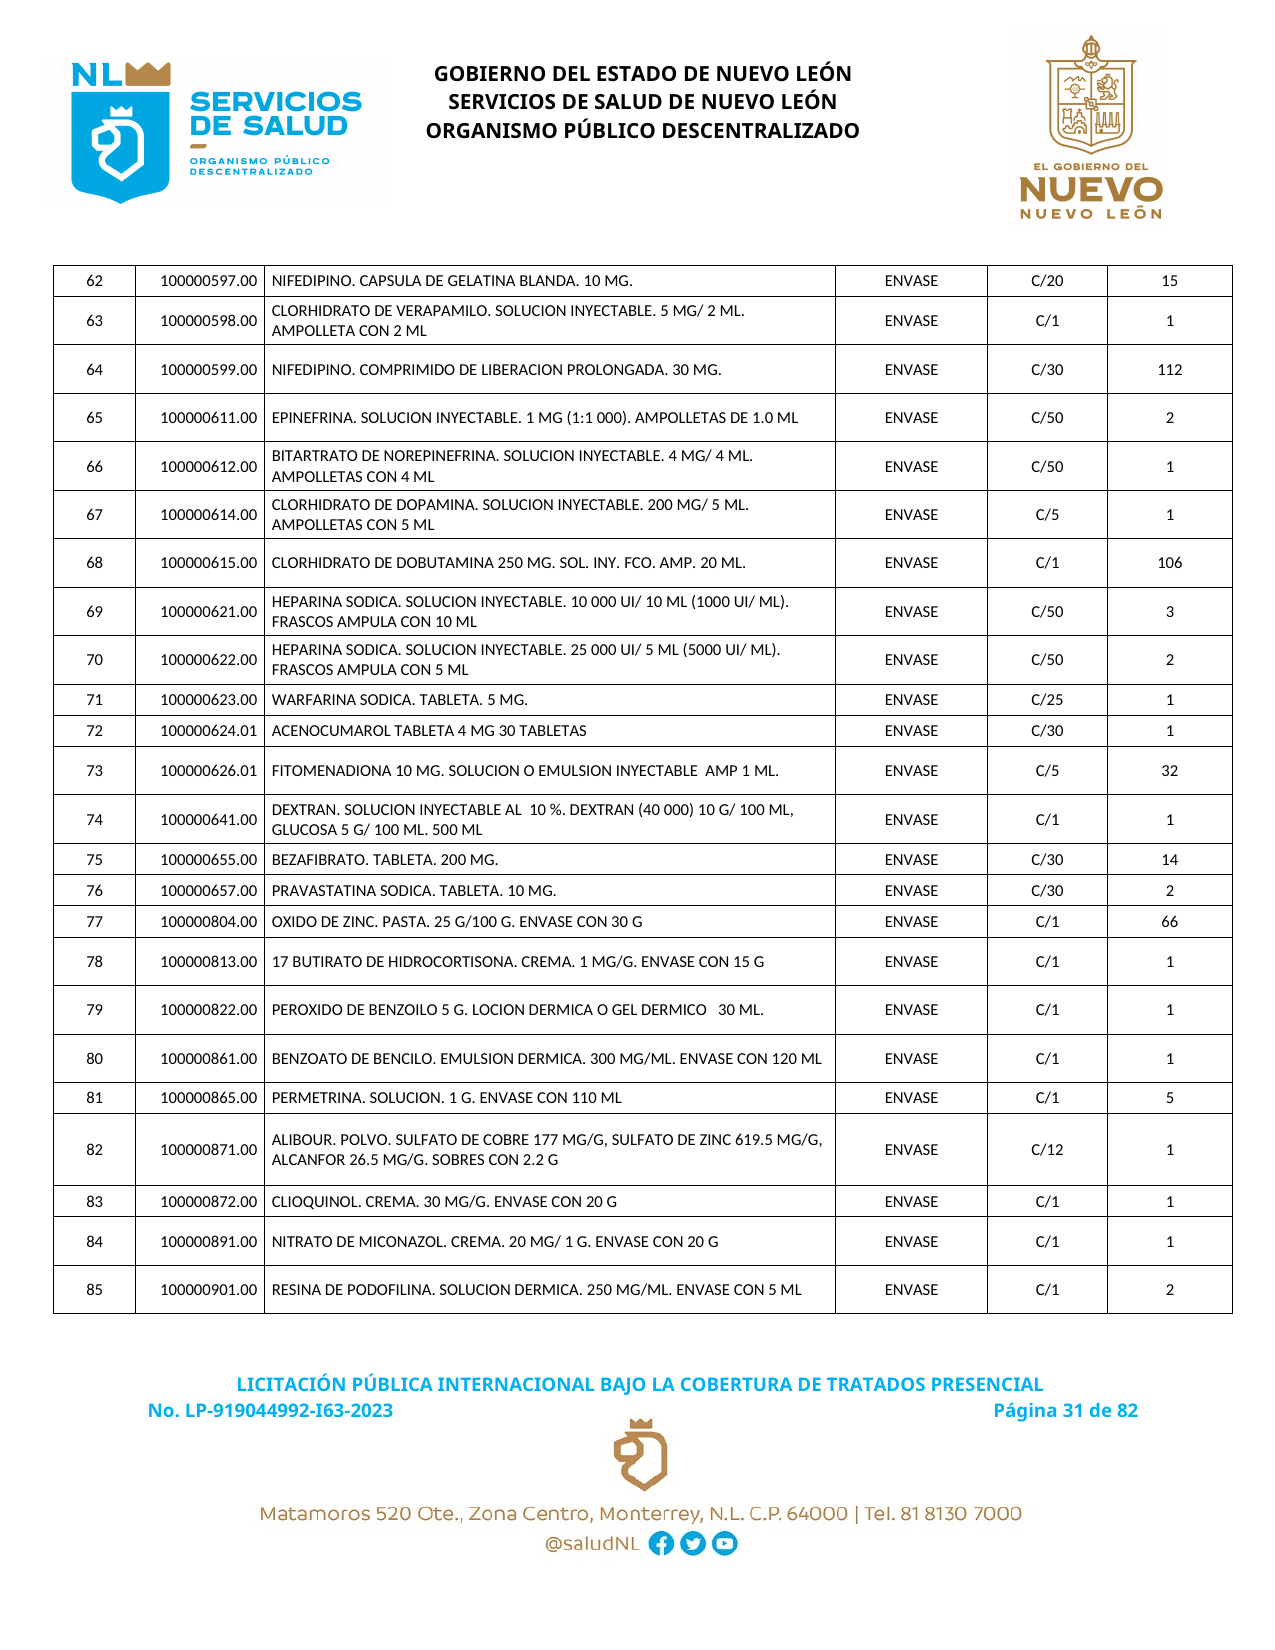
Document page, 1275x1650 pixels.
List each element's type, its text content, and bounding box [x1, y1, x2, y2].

table_cell 1 [1108, 716, 1232, 746]
picture [38, 58, 388, 209]
table_cell 100000599.00 [136, 345, 264, 393]
table_cell 1 [1108, 795, 1232, 843]
table_cell 2 [1108, 1266, 1232, 1313]
table_cell BEZAFIBRATO. TABLETA. 200 MG. [265, 844, 835, 874]
table_cell C/50 [988, 636, 1107, 683]
table_cell 81 [54, 1083, 135, 1113]
table_cell CLORHIDRATO DE DOPAMINA. SOLUCION INYECTABLE. 200 MG/ 5 ML. AMPOLLETAS CON 5 ML [265, 491, 835, 538]
table_cell FITOMENADIONA 10 MG. SOLUCION O EMULSION INYECTABLE AMP 1 ML. [265, 747, 835, 794]
table_cell 100000615.00 [136, 539, 264, 587]
table_cell ENVASE [836, 636, 987, 683]
table_cell C/30 [988, 844, 1107, 874]
table_cell 100000611.00 [136, 394, 264, 441]
table_cell 71 [54, 685, 135, 715]
table_cell RESINA DE PODOFILINA. SOLUCION DERMICA. 250 MG/ML. ENVASE CON 5 ML [265, 1266, 835, 1313]
table_cell 77 [54, 906, 135, 937]
table_cell ENVASE [836, 1114, 987, 1185]
table_cell C/5 [988, 747, 1107, 794]
table_cell 15 [1108, 266, 1232, 296]
table_cell CLIOQUINOL. CREMA. 30 MG/G. ENVASE CON 20 G [265, 1186, 835, 1216]
table_cell 66 [54, 442, 135, 490]
table_cell 100000655.00 [136, 844, 264, 874]
table_cell 83 [54, 1186, 135, 1216]
table_cell C/1 [988, 1266, 1107, 1313]
table_cell 62 [54, 266, 135, 296]
table_cell DEXTRAN. SOLUCION INYECTABLE AL 10 %. DEXTRAN (40 000) 10 G/ 100 ML, GLUCOSA 5 G/ 100 ML. 500 ML [265, 795, 835, 843]
table_cell C/1 [988, 938, 1107, 985]
table_cell ENVASE [836, 747, 987, 794]
table_cell 100000621.00 [136, 588, 264, 635]
table_cell ENVASE [836, 875, 987, 905]
table_cell ENVASE [836, 442, 987, 490]
table_cell ENVASE [836, 1217, 987, 1265]
table_cell C/50 [988, 442, 1107, 490]
table_cell 100000641.00 [136, 795, 264, 843]
table_cell BITARTRATO DE NOREPINEFRINA. SOLUCION INYECTABLE. 4 MG/ 4 ML. AMPOLLETAS CON 4 ML [265, 442, 835, 490]
table_cell C/50 [988, 394, 1107, 441]
table_cell 106 [1108, 539, 1232, 587]
table_cell C/5 [988, 491, 1107, 538]
table_cell C/1 [988, 795, 1107, 843]
table_cell 64 [54, 345, 135, 393]
table_cell 112 [1108, 345, 1232, 393]
table_cell 100000865.00 [136, 1083, 264, 1113]
table_cell C/1 [988, 1035, 1107, 1082]
table_cell C/12 [988, 1114, 1107, 1185]
table_cell 82 [54, 1114, 135, 1185]
table_cell 73 [54, 747, 135, 794]
table_cell C/50 [988, 588, 1107, 635]
table_cell 79 [54, 986, 135, 1033]
table_cell ENVASE [836, 906, 987, 937]
table_cell C/20 [988, 266, 1107, 296]
table_cell CLORHIDRATO DE VERAPAMILO. SOLUCION INYECTABLE. 5 MG/ 2 ML. AMPOLLETA CON 2 ML [265, 297, 835, 344]
table_cell 100000871.00 [136, 1114, 264, 1185]
table_cell NIFEDIPINO. CAPSULA DE GELATINA BLANDA. 10 MG. [265, 266, 835, 296]
table_cell 32 [1108, 747, 1232, 794]
table_cell ENVASE [836, 1186, 987, 1216]
table_cell 100000614.00 [136, 491, 264, 538]
table_cell 100000598.00 [136, 297, 264, 344]
table_cell C/30 [988, 875, 1107, 905]
table_cell C/1 [988, 1217, 1107, 1265]
table_cell 2 [1108, 875, 1232, 905]
table_cell WARFARINA SODICA. TABLETA. 5 MG. [265, 685, 835, 715]
table_cell 100000891.00 [136, 1217, 264, 1265]
table_cell 85 [54, 1266, 135, 1313]
table_cell 100000872.00 [136, 1186, 264, 1216]
table_cell 69 [54, 588, 135, 635]
table_cell 100000626.01 [136, 747, 264, 794]
table_cell ENVASE [836, 539, 987, 587]
table_cell NIFEDIPINO. COMPRIMIDO DE LIBERACION PROLONGADA. 30 MG. [265, 345, 835, 393]
table_cell 76 [54, 875, 135, 905]
table_cell ENVASE [836, 394, 987, 441]
table_cell ENVASE [836, 938, 987, 985]
table_cell 100000861.00 [136, 1035, 264, 1082]
table_cell C/1 [988, 906, 1107, 937]
table_cell 100000657.00 [136, 875, 264, 905]
table_cell 1 [1108, 491, 1232, 538]
table_cell 100000622.00 [136, 636, 264, 683]
table_cell 1 [1108, 442, 1232, 490]
table_cell EPINEFRINA. SOLUCION INYECTABLE. 1 MG (1:1 000). AMPOLLETAS DE 1.0 ML [265, 394, 835, 441]
table_cell NITRATO DE MICONAZOL. CREMA. 20 MG/ 1 G. ENVASE CON 20 G [265, 1217, 835, 1265]
table_cell PEROXIDO DE BENZOILO 5 G. LOCION DERMICA O GEL DERMICO 30 ML. [265, 986, 835, 1033]
table_cell CLORHIDRATO DE DOBUTAMINA 250 MG. SOL. INY. FCO. AMP. 20 ML. [265, 539, 835, 587]
table_cell ENVASE [836, 1035, 987, 1082]
table_cell 78 [54, 938, 135, 985]
table_cell 74 [54, 795, 135, 843]
table_cell 100000804.00 [136, 906, 264, 937]
table_cell 1 [1108, 685, 1232, 715]
table_cell 1 [1108, 1035, 1232, 1082]
picture [0, 1401, 1272, 1571]
table_cell ENVASE [836, 685, 987, 715]
table_cell 100000597.00 [136, 266, 264, 296]
table_cell 80 [54, 1035, 135, 1082]
table_cell 100000901.00 [136, 1266, 264, 1313]
table_cell ENVASE [836, 1266, 987, 1313]
table_cell 1 [1108, 938, 1232, 985]
table_cell 1 [1108, 986, 1232, 1033]
table_cell C/1 [988, 297, 1107, 344]
table_cell 65 [54, 394, 135, 441]
table_cell 2 [1108, 636, 1232, 683]
table_cell 68 [54, 539, 135, 587]
table_cell C/30 [988, 716, 1107, 746]
table_cell ENVASE [836, 345, 987, 393]
table_cell 63 [54, 297, 135, 344]
table_cell C/1 [988, 986, 1107, 1033]
table_cell ENVASE [836, 491, 987, 538]
table_cell 17 BUTIRATO DE HIDROCORTISONA. CREMA. 1 MG/G. ENVASE CON 15 G [265, 938, 835, 985]
table_cell 14 [1108, 844, 1232, 874]
table_cell C/25 [988, 685, 1107, 715]
table_cell ACENOCUMAROL TABLETA 4 MG 30 TABLETAS [265, 716, 835, 746]
table_cell ENVASE [836, 588, 987, 635]
table_cell 5 [1108, 1083, 1232, 1113]
table_cell C/30 [988, 345, 1107, 393]
table_cell 2 [1108, 394, 1232, 441]
table_cell 1 [1108, 297, 1232, 344]
table_cell 1 [1108, 1217, 1232, 1265]
table_cell 72 [54, 716, 135, 746]
table_cell 3 [1108, 588, 1232, 635]
table_cell 100000612.00 [136, 442, 264, 490]
table_cell 100000822.00 [136, 986, 264, 1033]
table_cell BENZOATO DE BENCILO. EMULSION DERMICA. 300 MG/ML. ENVASE CON 120 ML [265, 1035, 835, 1082]
table_cell ALIBOUR. POLVO. SULFATO DE COBRE 177 MG/G, SULFATO DE ZINC 619.5 MG/G, ALCANFOR 26.5 MG/G. SOBRES CON 2.2 G [265, 1114, 835, 1185]
table_cell 1 [1108, 1186, 1232, 1216]
table_cell ENVASE [836, 1083, 987, 1113]
table_cell 75 [54, 844, 135, 874]
table_cell HEPARINA SODICA. SOLUCION INYECTABLE. 25 000 UI/ 5 ML (5000 UI/ ML). FRASCOS AMPULA CON 5 ML [265, 636, 835, 683]
table_cell 67 [54, 491, 135, 538]
picture [1008, 30, 1169, 231]
table_cell 100000813.00 [136, 938, 264, 985]
table_cell 1 [1108, 1114, 1232, 1185]
table_cell C/1 [988, 539, 1107, 587]
table_cell HEPARINA SODICA. SOLUCION INYECTABLE. 10 000 UI/ 10 ML (1000 UI/ ML). FRASCOS AMPULA CON 10 ML [265, 588, 835, 635]
table_cell 100000623.00 [136, 685, 264, 715]
table_cell ENVASE [836, 795, 987, 843]
table_cell C/1 [988, 1186, 1107, 1216]
table_cell ENVASE [836, 716, 987, 746]
table_cell 66 [1108, 906, 1232, 937]
table_cell 100000624.01 [136, 716, 264, 746]
table_cell OXIDO DE ZINC. PASTA. 25 G/100 G. ENVASE CON 30 G [265, 906, 835, 937]
table_cell 84 [54, 1217, 135, 1265]
table_cell ENVASE [836, 266, 987, 296]
table_cell 70 [54, 636, 135, 683]
table_cell PRAVASTATINA SODICA. TABLETA. 10 MG. [265, 875, 835, 905]
table_cell PERMETRINA. SOLUCION. 1 G. ENVASE CON 110 ML [265, 1083, 835, 1113]
table_cell ENVASE [836, 986, 987, 1033]
table_cell C/1 [988, 1083, 1107, 1113]
table_cell ENVASE [836, 844, 987, 874]
table_cell ENVASE [836, 297, 987, 344]
